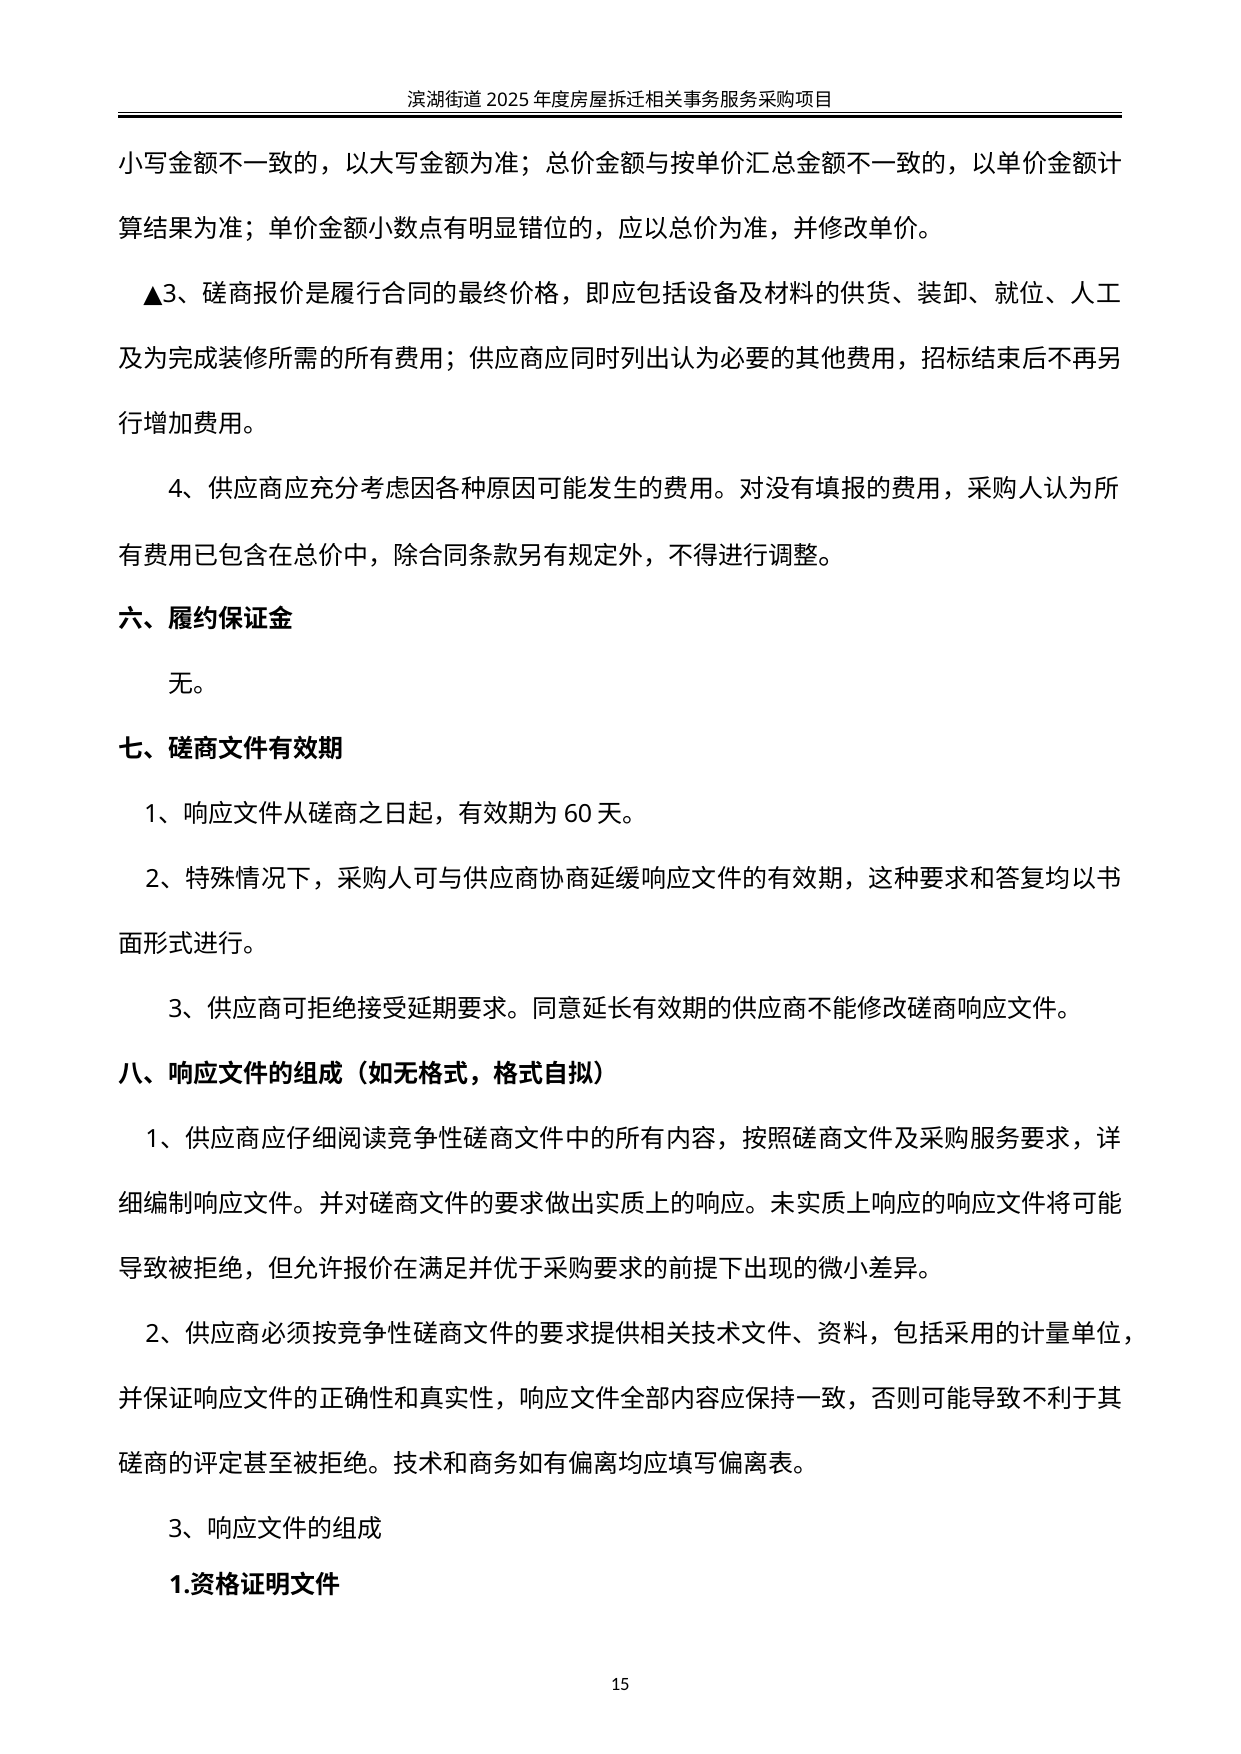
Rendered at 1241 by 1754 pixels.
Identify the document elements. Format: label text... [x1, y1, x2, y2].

text 1、供应商应仔细阅读竞争性磋商文件中的所有内容，按照磋商文件及采购服务要求，详细编制响应文件。并对磋商文件的要求做出实质上的响应。未实质上响应的响应文件将可能导致被拒绝，但允许报价在满足并优于采购要求的前提下出现的微小差异。 [118, 1104, 1122, 1299]
text 无。 [118, 649, 1122, 714]
text 六、履约保证金 [118, 584, 1122, 649]
text 2、特殊情况下，采购人可与供应商协商延缓响应文件的有效期，这种要求和答复均以书面形式进行。 [118, 844, 1122, 974]
text 1.资格证明文件 [118, 1559, 1122, 1601]
text 七、磋商文件有效期 [118, 714, 1122, 779]
text 3、供应商可拒绝接受延期要求。同意延长有效期的供应商不能修改磋商响应文件。 [118, 974, 1122, 1039]
text ▲3、磋商报价是履行合同的最终价格，即应包括设备及材料的供货、装卸、就位、人工及为完成装修所需的所有费用；供应商应同时列出认为必要的其他费用，招标结束后不再另行增加费用。 [118, 259, 1122, 454]
text 1、响应文件从磋商之日起，有效期为60天。 [118, 779, 1122, 844]
text 4、供应商应充分考虑因各种原因可能发生的费用。对没有填报的费用，采购人认为所有费用已包含在总价中，除合同条款另有规定外，不得进行调整。 [118, 454, 1122, 584]
text 3、响应文件的组成 [118, 1494, 1122, 1559]
text 八、响应文件的组成（如无格式，格式自拟） [118, 1039, 1122, 1104]
text 2、供应商必须按竞争性磋商文件的要求提供相关技术文件、资料，包括采用的计量单位，并保证响应文件的正确性和真实性，响应文件全部内容应保持一致，否则可能导致不利于其磋商的评定甚至被拒绝。技术和商务如有偏离均应填写偏离表。 [118, 1299, 1122, 1494]
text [118, 129, 1122, 259]
